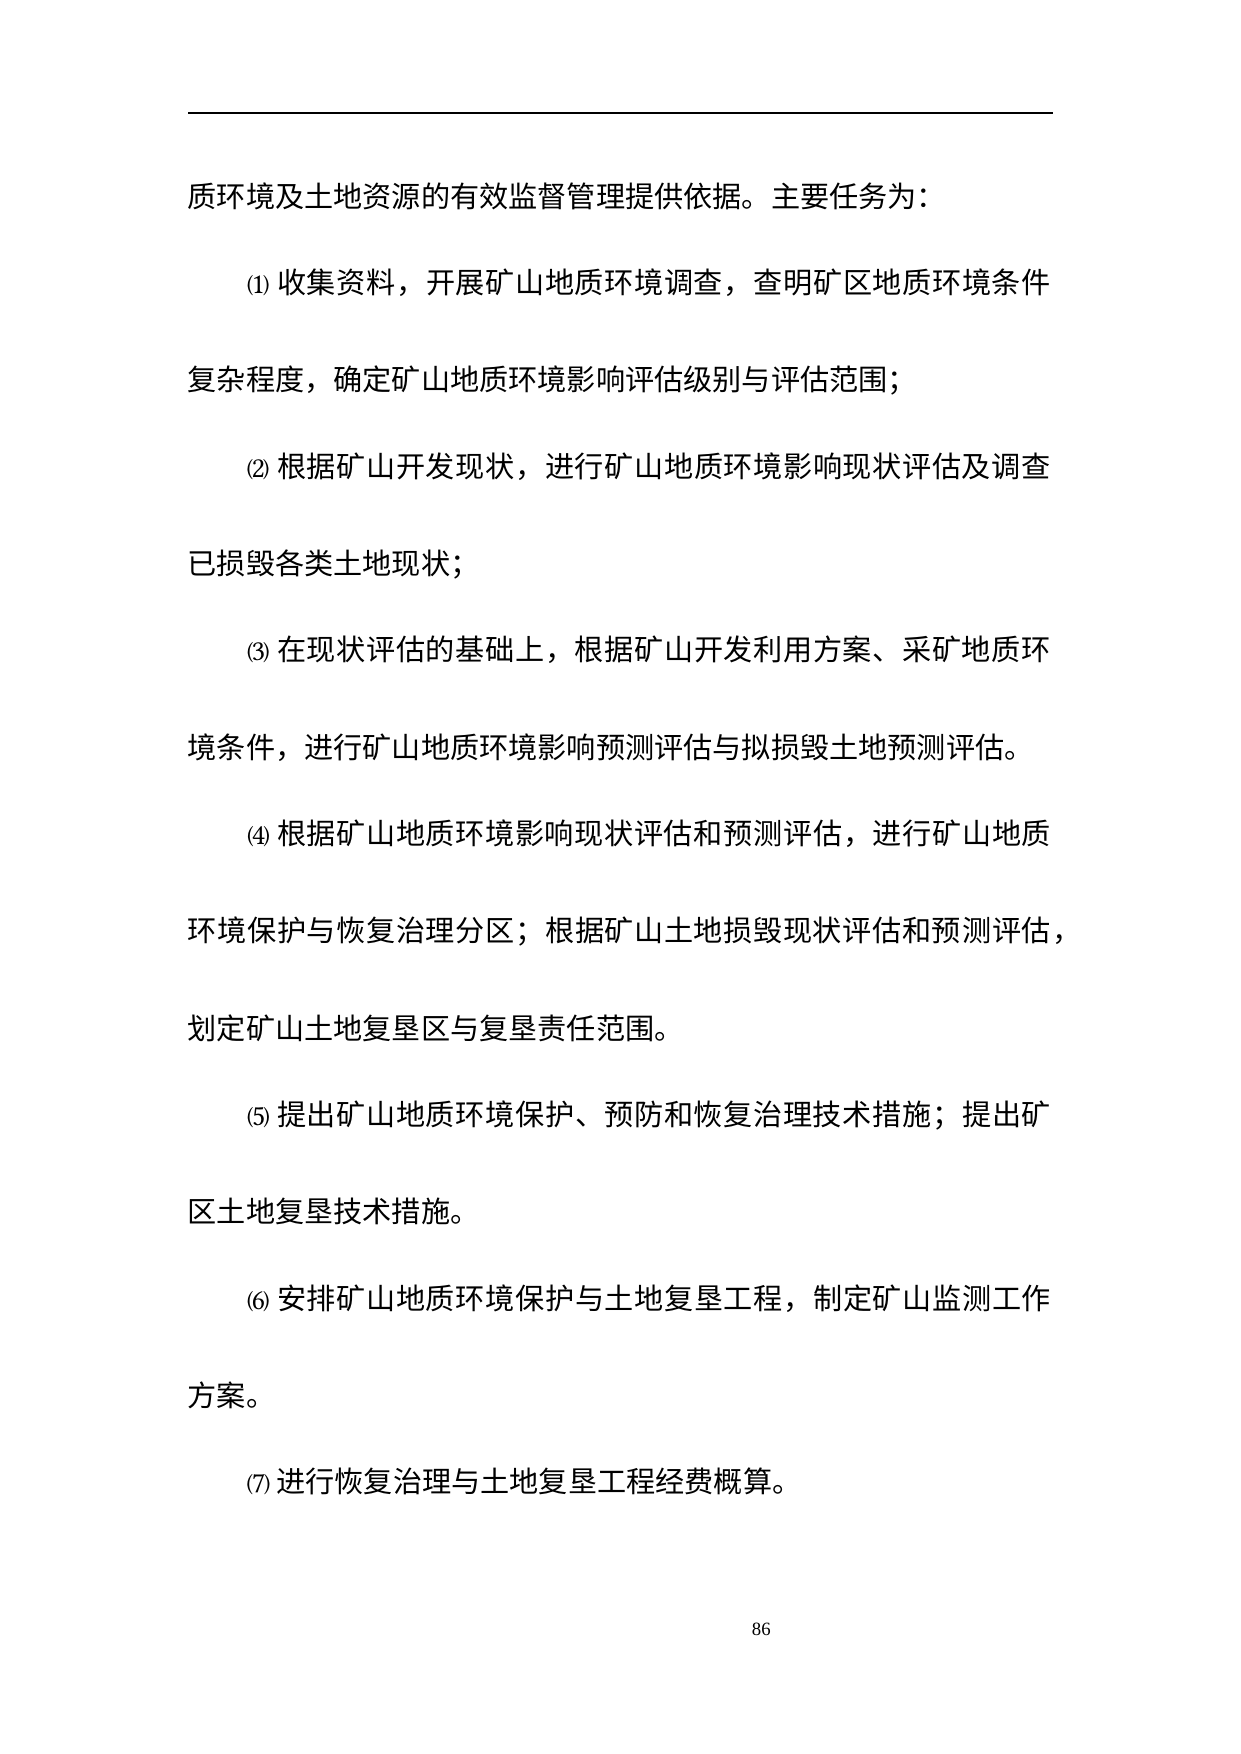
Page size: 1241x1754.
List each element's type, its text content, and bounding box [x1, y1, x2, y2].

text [187, 162, 1053, 227]
text ⑺进行恢复治理与土地复垦工程经费概算。 [187, 1447, 1053, 1512]
text ⑶在现状评估的基础上，根据矿山开发利用方案、采矿地质环境条件，进行矿山地质环境影响预测评估与拟损毁土地预测评估。 [187, 615, 1053, 778]
text ⑹安排矿山地质环境保护与土地复垦工程，制定矿山监测工作方案。 [187, 1264, 1053, 1426]
text ⑷根据矿山地质环境影响现状评估和预测评估，进行矿山地质环境保护与恢复治理分区；根据矿山土地损毁现状评估和预测评估，划定矿山土地复垦区与复垦责任范围。 [187, 799, 1053, 1059]
text ⑴收集资料，开展矿山地质环境调查，查明矿区地质环境条件复杂程度，确定矿山地质环境影响评估级别与评估范围； [187, 248, 1053, 411]
text ⑵根据矿山开发现状，进行矿山地质环境影响现状评估及调查已损毁各类土地现状； [187, 432, 1053, 594]
text ⑸提出矿山地质环境保护、预防和恢复治理技术措施；提出矿区土地复垦技术措施。 [187, 1080, 1053, 1243]
